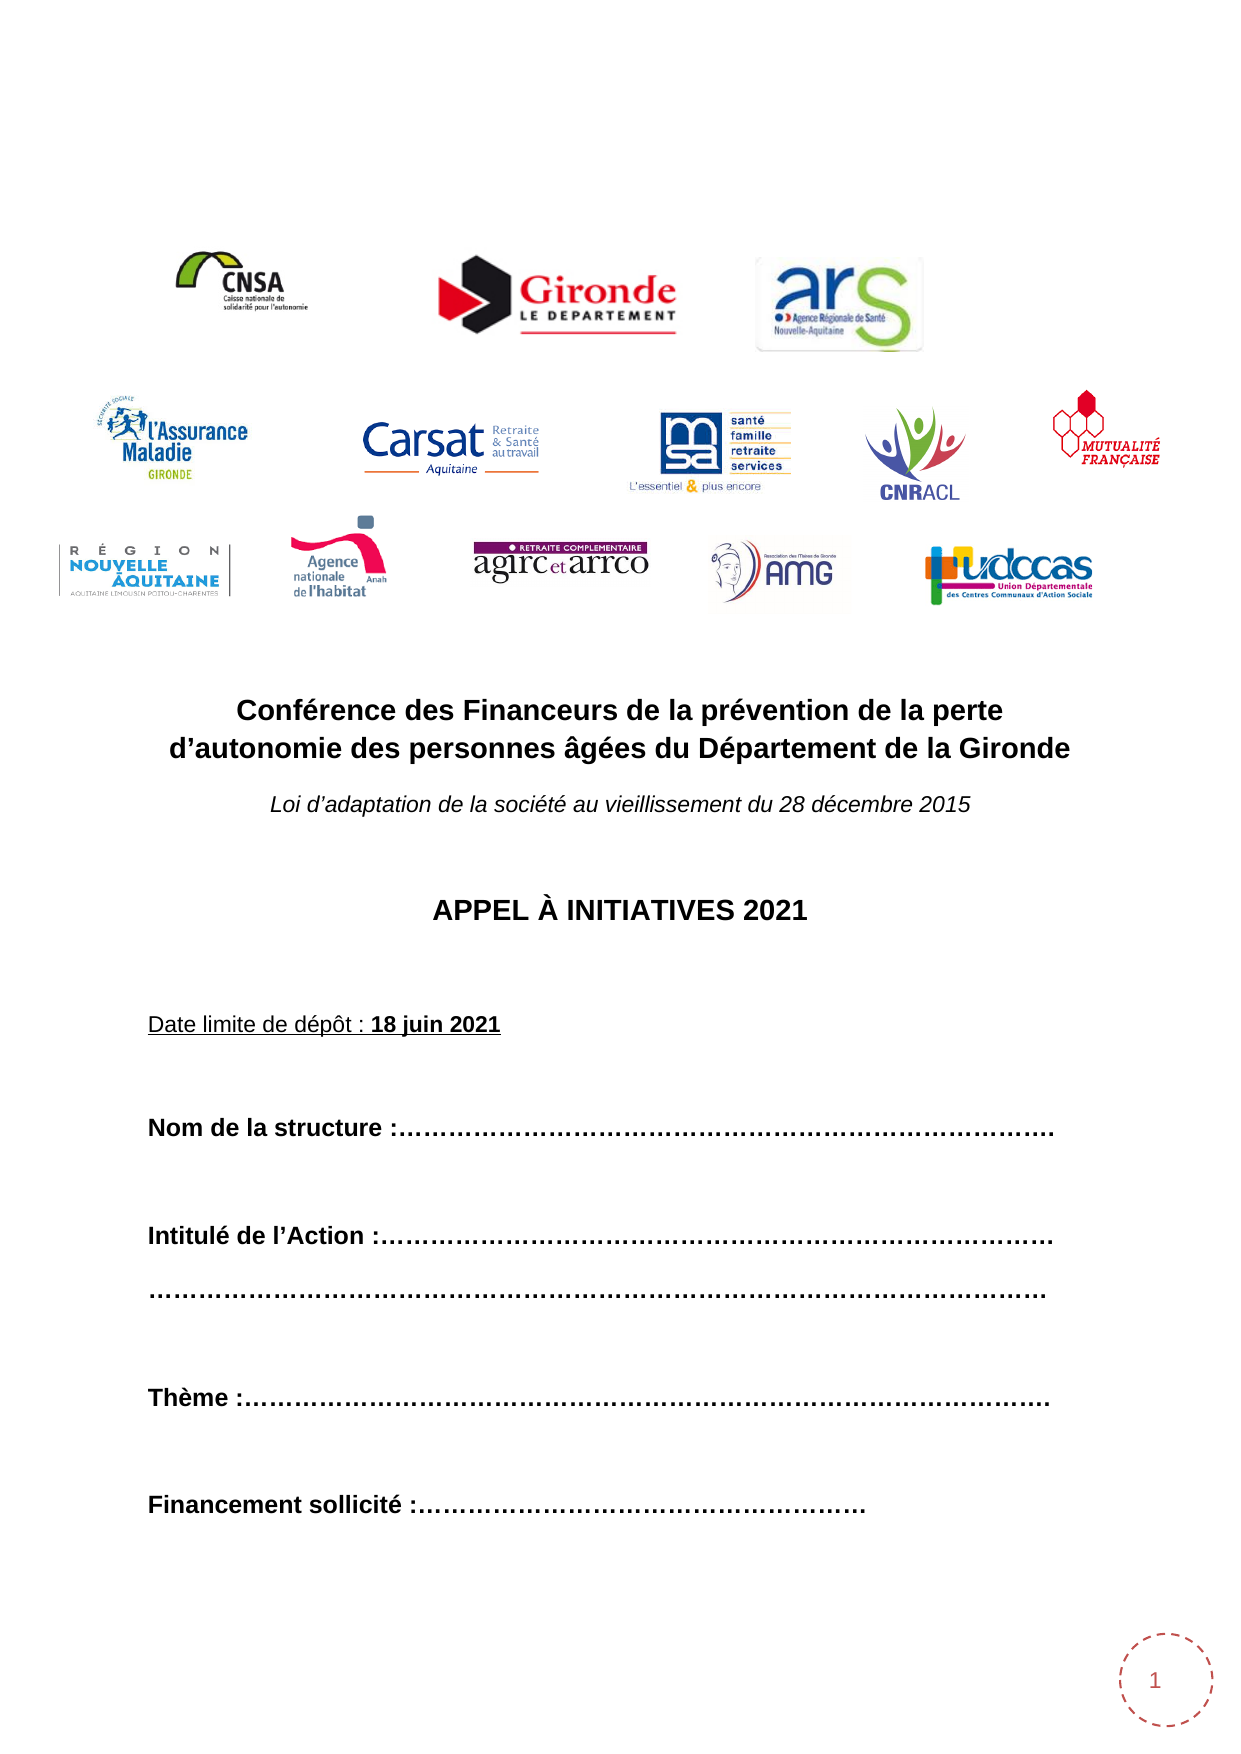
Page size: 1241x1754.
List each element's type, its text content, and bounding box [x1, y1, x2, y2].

text APPEL À INITIATIVES 2021 [148, 893, 1093, 926]
picture [139, 215, 344, 328]
picture [862, 404, 969, 502]
picture [470, 538, 652, 587]
picture [421, 237, 693, 352]
text ……………………………………………………………………………………………… [148, 1275, 1093, 1304]
text Financement sollicité :……………………………………………… [148, 1490, 1093, 1519]
picture [707, 535, 852, 614]
text Thème :……………………………………………………………………………………. [148, 1383, 1093, 1411]
text Conférence des Financeurs de la prévention de la perte d’autonomie des personnes âgées du Département de la Gironde [148, 693, 1093, 765]
text Loi d’adaptation de la société au vieillissement du 28 décembre 2015 [148, 791, 1093, 817]
text Intitulé de l’Action :……………………………………………………………………… [148, 1221, 1093, 1250]
picture [56, 373, 558, 644]
picture [626, 408, 797, 494]
text Nom de la structure :……………………………………………………………………. [148, 1113, 1093, 1142]
picture [755, 257, 924, 352]
text Date limite de dépôt : 18 juin 2021 [148, 1011, 1093, 1038]
picture [925, 507, 1093, 634]
picture [1004, 371, 1217, 486]
